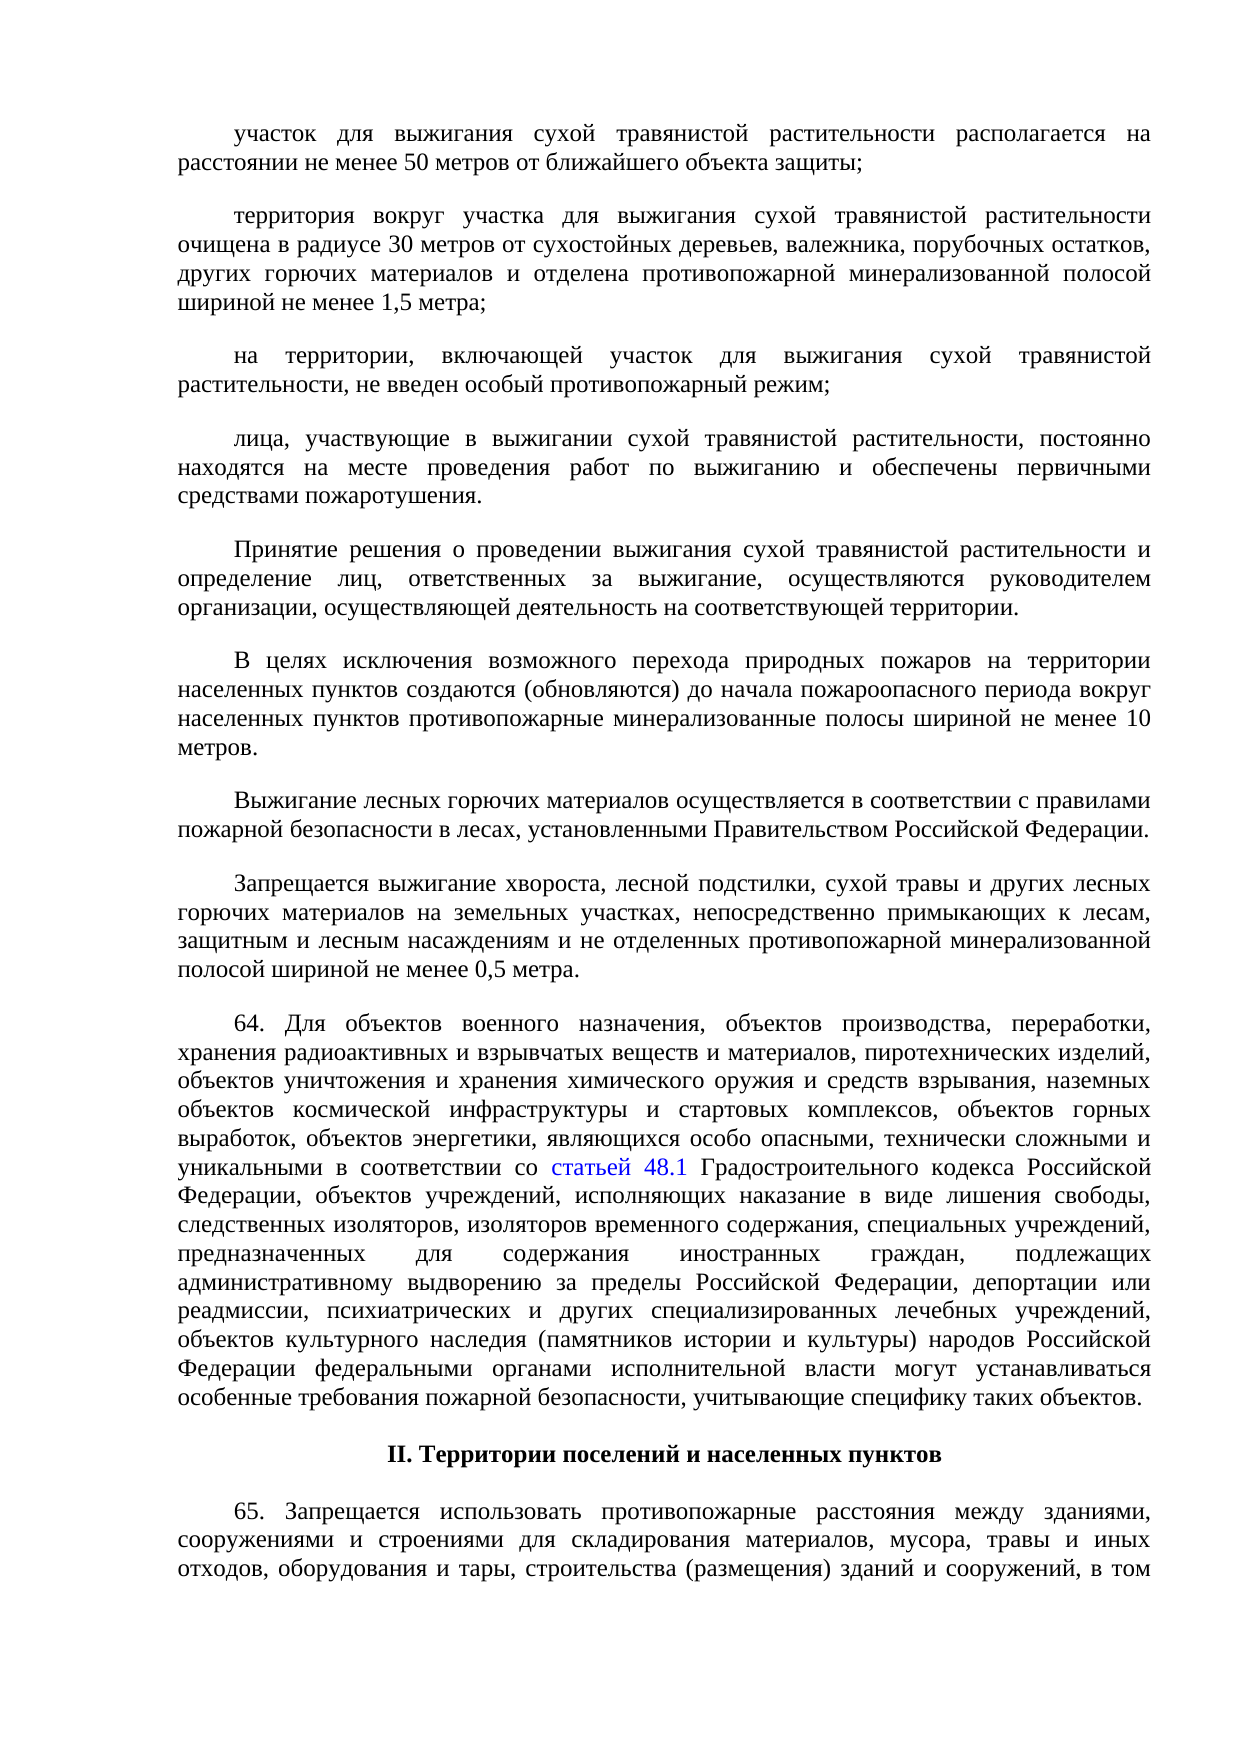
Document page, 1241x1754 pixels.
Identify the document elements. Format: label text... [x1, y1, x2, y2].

text Принятие решения о проведении выжигания сухой травянистой растительности и определение лиц, ответственных за выжигание, осуществляются руководителем организации, осуществляющей деятельность на соответствующей территории. [177, 534, 1152, 621]
text Выжигание лесных горючих материалов осуществляется в соответствии с правилами пожарной безопасности в лесах, установленными Правительством Российской Федерации. [177, 786, 1152, 843]
text 64. Для объектов военного назначения, объектов производства, переработки, хранения радиоактивных и взрывчатых веществ и материалов, пиротехнических изделий, объектов уничтожения и хранения химического оружия и средств взрывания, наземных объектов космической инфраструктуры и стартовых комплексов, объектов горных выработок, объектов энергетики, являющихся особо опасными, технически сложными и уникальными в соответствии со статьей 48.1 Градостроительного кодекса Российской Федерации, объектов учреждений, исполняющих наказание в виде лишения свободы, следственных изоляторов, изоляторов временного содержания, специальных учреждений, предназначенных для содержания иностранных граждан, подлежащих административному выдворению за пределы Российской Федерации, депортации или реадмиссии, психиатрических и других специализированных лечебных учреждений, объектов культурного наследия (памятников истории и культуры) народов Российской Федерации федеральными органами исполнительной власти могут устанавливаться особенные требования пожарной безопасности, учитывающие специфику таких объектов. [177, 1008, 1152, 1411]
text участок для выжигания сухой травянистой растительности располагается на расстоянии не менее 50 метров от ближайшего объекта защиты; [177, 118, 1152, 176]
text территория вокруг участка для выжигания сухой травянистой растительности очищена в радиусе 30 метров от сухостойных деревьев, валежника, порубочных остатков, других горючих материалов и отделена противопожарной минерализованной полосой шириной не менее 1,5 метра; [177, 201, 1152, 316]
text II. Территории поселений и населенных пунктов [177, 1439, 1152, 1468]
text В целях исключения возможного перехода природных пожаров на территории населенных пунктов создаются (обновляются) до начала пожароопасного периода вокруг населенных пунктов противопожарные минерализованные полосы шириной не менее 10 метров. [177, 646, 1152, 761]
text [177, 1496, 1152, 1582]
text на территории, включающей участок для выжигания сухой травянистой растительности, не введен особый противопожарный режим; [177, 341, 1152, 398]
text Запрещается выжигание хвороста, лесной подстилки, сухой травы и других лесных горючих материалов на земельных участках, непосредственно примыкающих к лесам, защитным и лесным насаждениям и не отделенных противопожарной минерализованной полосой шириной не менее 0,5 метра. [177, 868, 1152, 983]
text лица, участвующие в выжигании сухой травянистой растительности, постоянно находятся на месте проведения работ по выжиганию и обеспечены первичными средствами пожаротушения. [177, 423, 1152, 509]
